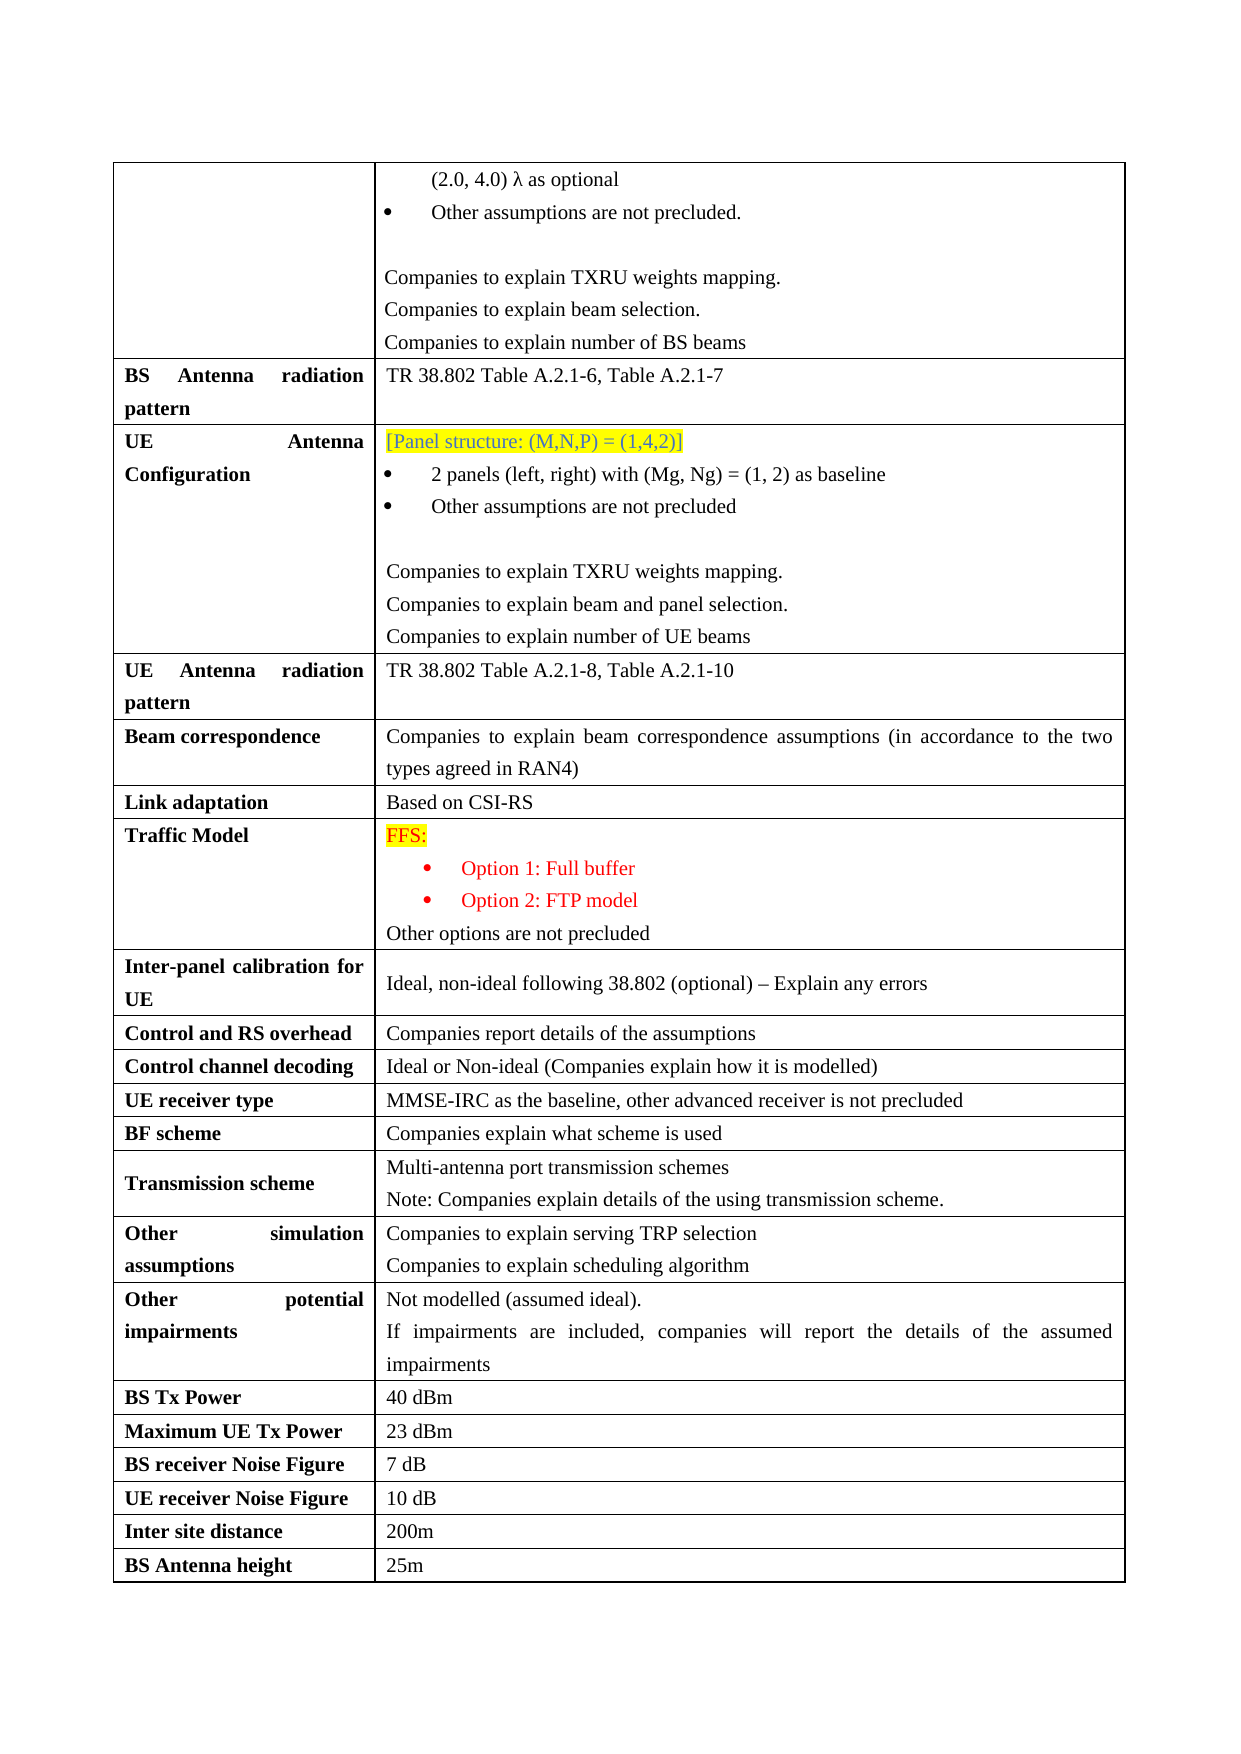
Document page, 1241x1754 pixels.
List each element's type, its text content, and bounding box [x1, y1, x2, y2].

table_cell Inter site distance [114, 1515, 374, 1548]
table_cell 25m [376, 1549, 1124, 1581]
table_cell BS Antenna height [114, 1549, 374, 1581]
table_cell [Panel structure: (M,N,P) = (1,4,2)] 2 panels (left, right) with (Mg, Ng) = (1, 2) as baseline Other assumptions are not precluded Companies to explain TXRU weights mapping. Companies to explain beam and panel selection. Companies to explain number of UE beams [376, 425, 1124, 653]
table_cell 40 dBm [376, 1381, 1124, 1414]
table_cell Companies explain what scheme is used [376, 1117, 1124, 1149]
table_cell Multi-antenna port transmission schemes Note: Companies explain details of the using transmission scheme. [376, 1151, 1124, 1216]
table_cell Ideal or Non-ideal (Companies explain how it is modelled) [376, 1050, 1124, 1082]
table_cell UE Antenna Configuration [114, 425, 374, 653]
table_cell Maximum UE Tx Power [114, 1415, 374, 1447]
table_cell Companies to explain serving TRP selection Companies to explain scheduling algorithm [376, 1217, 1124, 1282]
table_cell Control and RS overhead [114, 1016, 374, 1049]
table_cell BF scheme [114, 1117, 374, 1149]
table_cell Inter-panel calibration for UE [114, 950, 374, 1015]
table_cell 7 dB [376, 1448, 1124, 1481]
table_cell BS receiver Noise Figure [114, 1448, 374, 1481]
table_cell Link adaptation [114, 786, 374, 818]
table_cell UE receiver type [114, 1084, 374, 1116]
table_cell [114, 163, 374, 358]
table_cell Beam correspondence [114, 720, 374, 785]
table_cell UE Antenna radiation pattern [114, 654, 374, 719]
table_cell 23 dBm [376, 1415, 1124, 1447]
table_cell Companies to explain beam correspondence assumptions (in accordance to the two types agreed in RAN4) [376, 720, 1124, 785]
table_cell 200m [376, 1515, 1124, 1548]
table_cell UE receiver Noise Figure [114, 1482, 374, 1514]
table_cell Based on CSI-RS [376, 786, 1124, 818]
table_cell Transmission scheme [114, 1151, 374, 1216]
table_cell 10 dB [376, 1482, 1124, 1514]
table_cell FFS: Option 1: Full buffer Option 2: FTP model Other options are not precluded [376, 819, 1124, 949]
table_cell TR 38.802 Table A.2.1-6, Table A.2.1-7 [376, 359, 1124, 424]
table_cell Other potential impairments [114, 1283, 374, 1380]
table_cell MMSE-IRC as the baseline, other advanced receiver is not precluded [376, 1084, 1124, 1116]
table_cell TR 38.802 Table A.2.1-8, Table A.2.1-10 [376, 654, 1124, 719]
table_cell Traffic Model [114, 819, 374, 949]
table_cell Other simulation assumptions [114, 1217, 374, 1282]
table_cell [376, 163, 1124, 358]
table_cell Companies report details of the assumptions [376, 1016, 1124, 1049]
table_cell Control channel decoding [114, 1050, 374, 1082]
table_cell BS Antenna radiation pattern [114, 359, 374, 424]
table_cell Not modelled (assumed ideal). If impairments are included, companies will report the details of the assumed impairments [376, 1283, 1124, 1380]
table_cell Ideal, non-ideal following 38.802 (optional) – Explain any errors [376, 950, 1124, 1015]
table_cell BS Tx Power [114, 1381, 374, 1414]
